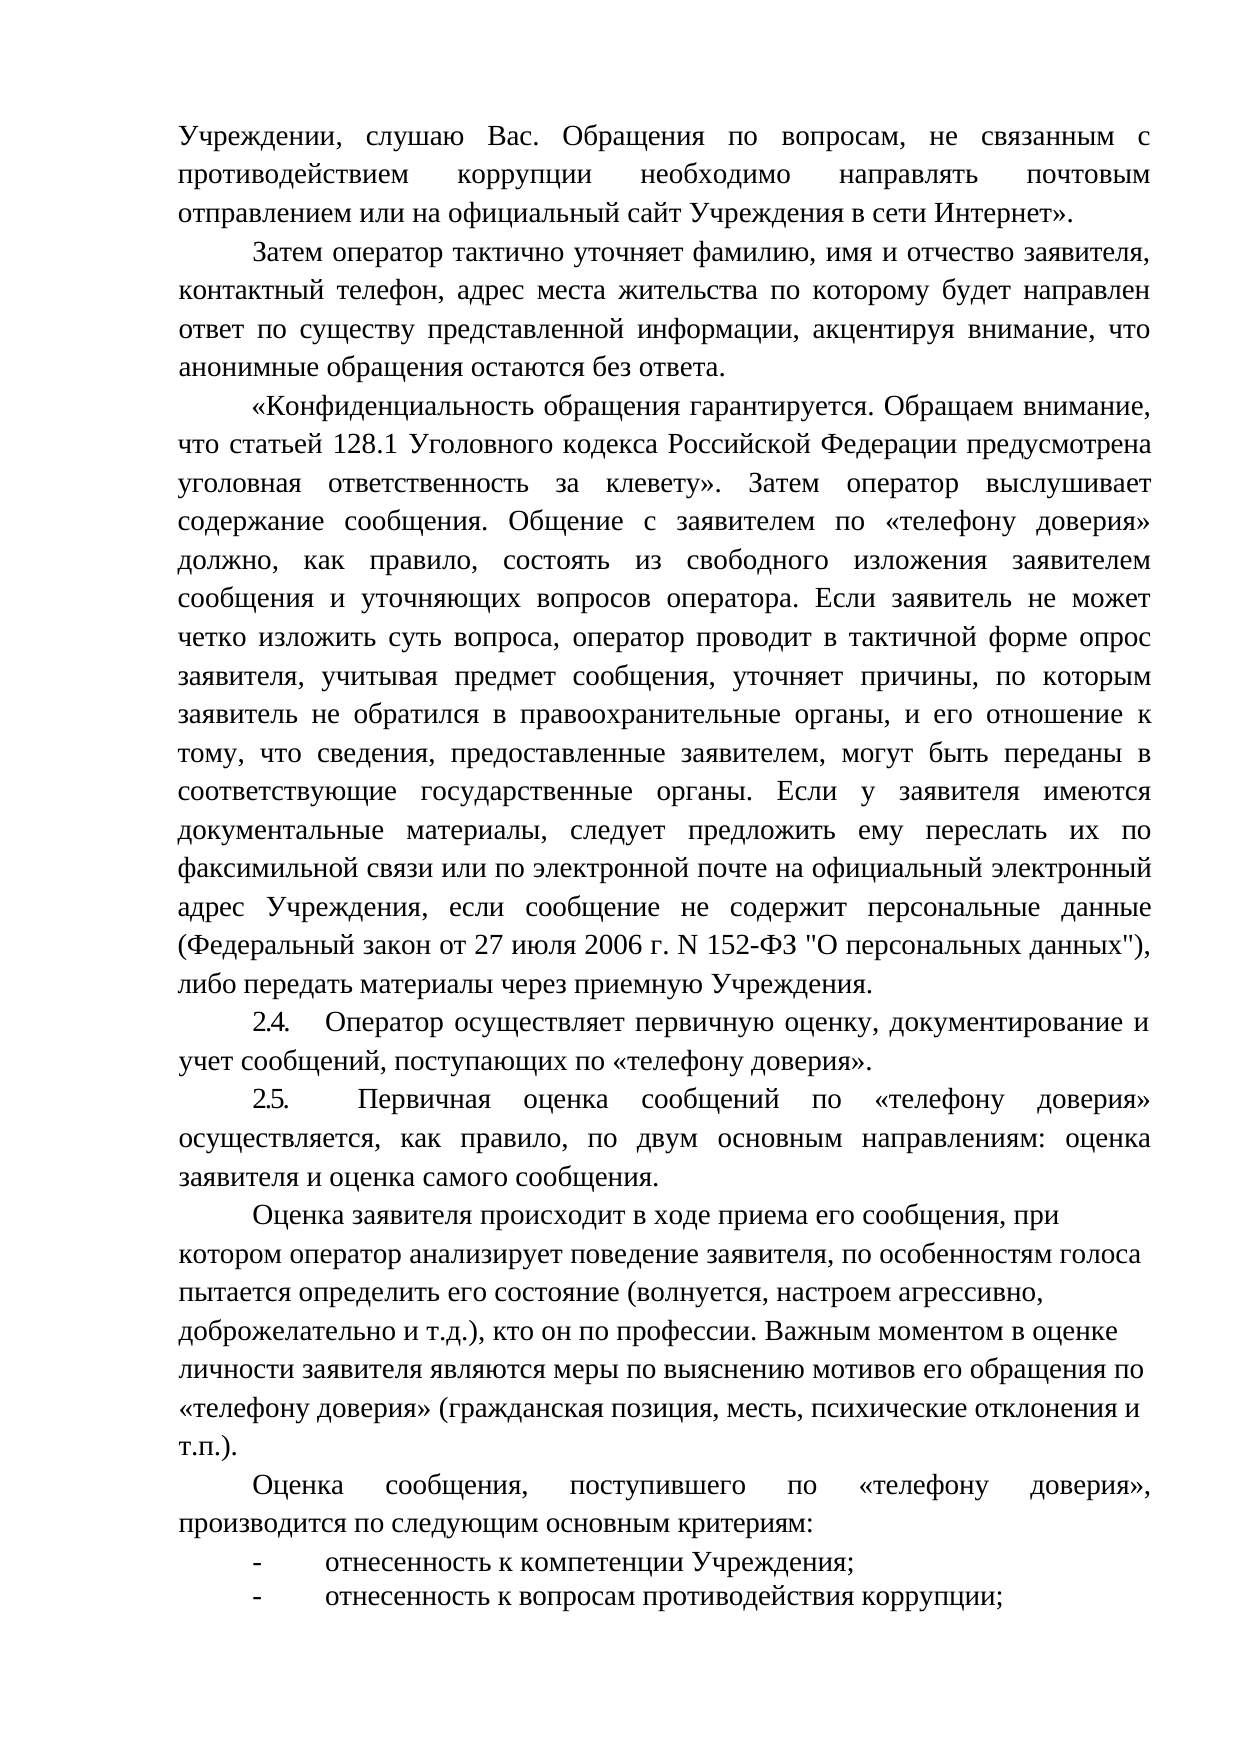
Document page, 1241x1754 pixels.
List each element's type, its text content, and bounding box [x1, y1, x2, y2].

text Оценка сообщения, поступившего по «телефону доверия», производится по следующим основным критериям: [178, 1467, 1152, 1539]
text Оценка заявителя происходит в ходе приема его сообщения, при котором оператор анализирует поведение заявителя, по особенностям голоса пытается определить его состояние (волнуется, настроем агрессивно, доброжелательно и т.д.), кто он по профессии. Важным моментом в оценке личности заявителя являются меры по выяснению мотивов его обращения по «телефону доверия» (гражданская позиция, месть, психические отклонения и т.п.). [178, 1197, 1152, 1462]
text «Конфиденциальность обращения гарантируется. Обращаем внимание, что статьей 128.1 Уголовного кодекса Российской Федерации предусмотрена уголовная ответственность за клевету». Затем оператор выслушивает содержание сообщения. Общение с заявителем по «телефону доверия» должно, как правило, состоять из свободного изложения заявителем сообщения и уточняющих вопросов оператора. Если заявитель не может четко изложить суть вопроса, оператор проводит в тактичной форме опрос заявителя, учитывая предмет сообщения, уточняет причины, по которым заявитель не обратился в правоохранительные органы, и его отношение к тому, что сведения, предоставленные заявителем, могут быть переданы в соответствующие государственные органы. Если у заявителя имеются документальные материалы, следует предложить ему переслать их по факсимильной связи или по электронной почте на официальный электронный адрес Учреждения, если сообщение не содержит персональные данные (Федеральный закон от 27 июля 2006 г. N 152-ФЗ "О персональных данных"), либо передать материалы через приемную Учреждения. [177, 388, 1152, 999]
list отнесенность к вопросам противодействия коррупции; [178, 1578, 1152, 1611]
text Затем оператор тактично уточняет фамилию, имя и отчество заявителя, контактный телефон, адрес места жительства по которому будет направлен ответ по существу представленной информации, акцентируя внимание, что анонимные обращения остаются без ответа. [178, 234, 1151, 383]
text 2.5. Первичная оценка сообщений по «телефону доверия» осуществляется, как правило, по двум основным направлениям: оценка заявителя и оценка самого сообщения. [178, 1082, 1151, 1192]
text 2.4. Оператор осуществляет первичную оценку, документирование и учет сообщений, поступающих по «телефону доверия». [178, 1004, 1150, 1077]
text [178, 118, 1151, 229]
list отнесенность к компетенции Учреждения; [178, 1544, 1152, 1578]
